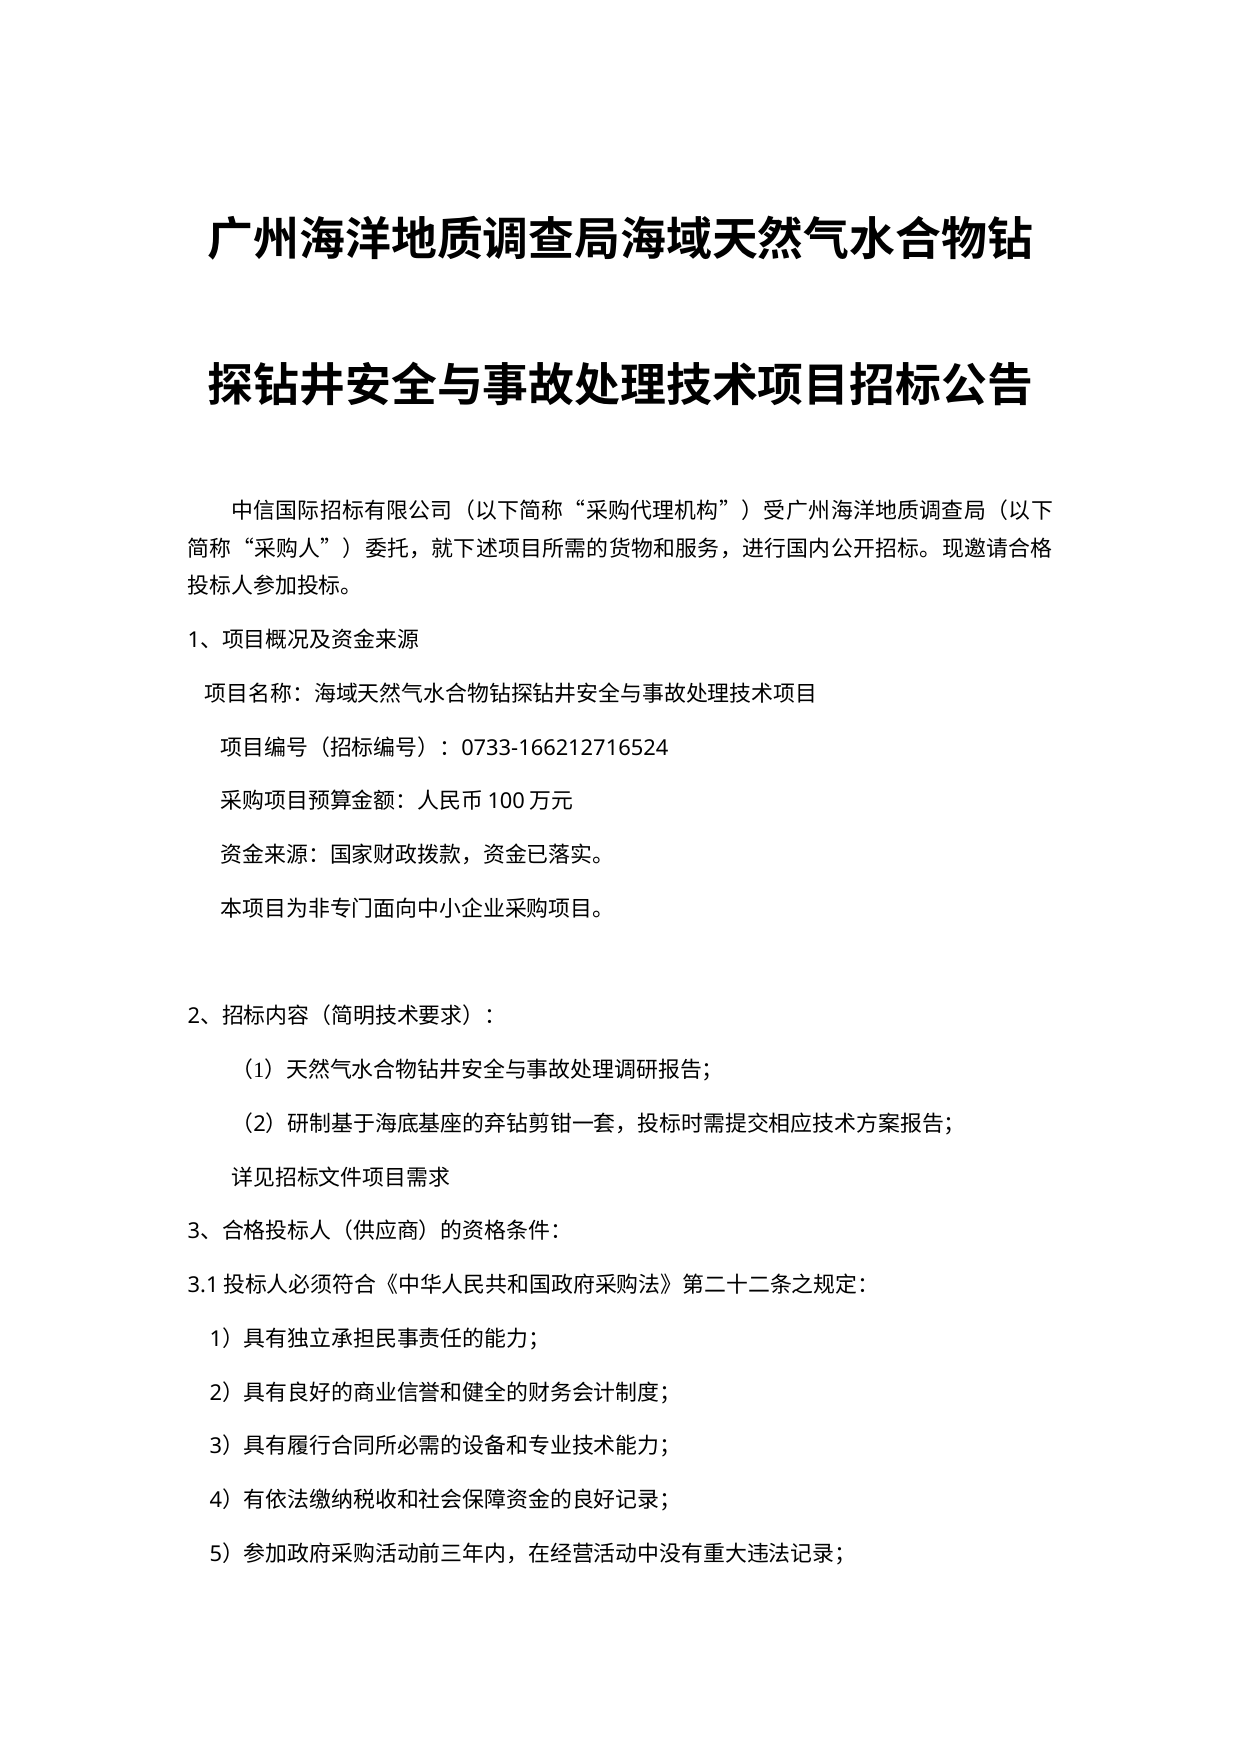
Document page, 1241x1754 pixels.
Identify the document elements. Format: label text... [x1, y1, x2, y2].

text 3.1投标人必须符合《中华人民共和国政府采购法》第二十二条之规定： [187, 1263, 1053, 1300]
text 3、合格投标人（供应商）的资格条件： [187, 1209, 1053, 1246]
text 2）具有良好的商业信誉和健全的财务会计制度； [187, 1370, 1053, 1408]
title 广州海洋地质调查局海域天然气水合物钻探钻井安全与事故处理技术项目招标公告 [187, 187, 1053, 431]
text 项目名称：海域天然气水合物钻探钻井安全与事故处理技术项目 [187, 671, 1053, 709]
text 详见招标文件项目需求 [187, 1155, 1053, 1193]
text 1、项目概况及资金来源 [187, 618, 1053, 655]
text 中信国际招标有限公司（以下简称“采购代理机构”）受广州海洋地质调查局（以下简称“采购人”）委托，就下述项目所需的货物和服务，进行国内公开招标。现邀请合格投标人参加投标。 [187, 489, 1053, 601]
text 采购项目预算金额：人民币100万元 [220, 779, 1053, 816]
text （1）天然气水合物钻井安全与事故处理调研报告； [187, 1048, 1053, 1085]
text 本项目为非专门面向中小企业采购项目。 [220, 886, 1053, 924]
text 2、招标内容（简明技术要求）： [187, 994, 1053, 1031]
text 4）有依法缴纳税收和社会保障资金的良好记录； [187, 1478, 1053, 1515]
text 项目编号（招标编号）：0733-166212716524 [220, 725, 1053, 763]
text 5）参加政府采购活动前三年内，在经营活动中没有重大违法记录； [187, 1531, 1053, 1569]
text 3）具有履行合同所必需的设备和专业技术能力； [187, 1424, 1053, 1461]
text （2）研制基于海底基座的弃钻剪钳一套，投标时需提交相应技术方案报告； [187, 1101, 1053, 1139]
text 资金来源：国家财政拨款，资金已落实。 [220, 833, 1053, 870]
text 1）具有独立承担民事责任的能力； [187, 1316, 1053, 1354]
